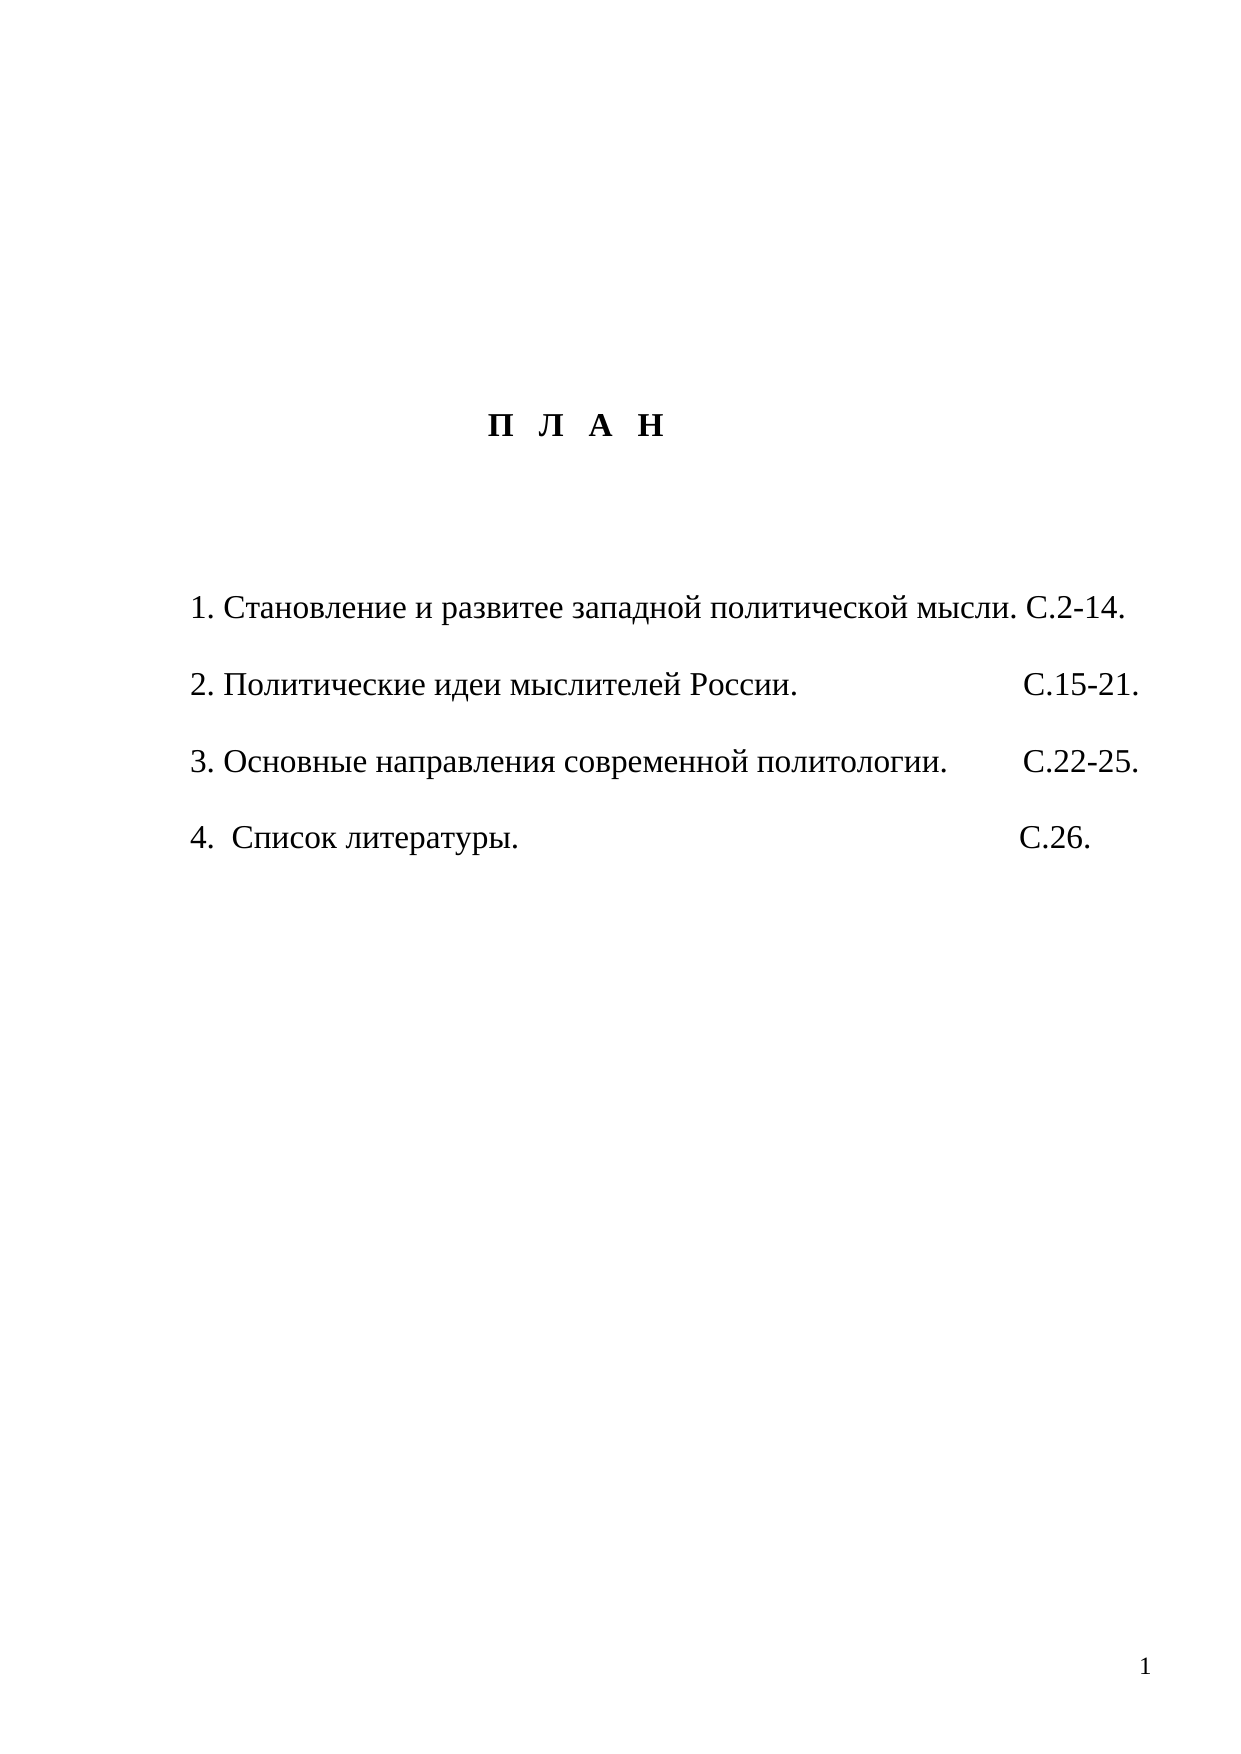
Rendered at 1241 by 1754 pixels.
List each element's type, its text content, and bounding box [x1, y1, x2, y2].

text 1. Становление и развитее западной политической мысли. С.2-14. [140, 588, 1152, 626]
text П Л А Н [140, 406, 1152, 444]
text 4. Список литературы. С.26. [140, 818, 1152, 856]
text 3. Основные направления современной политологии. С.22-25. [140, 741, 1152, 779]
text 2. Политические идеи мыслителей России. С.15-21. [140, 664, 1152, 703]
